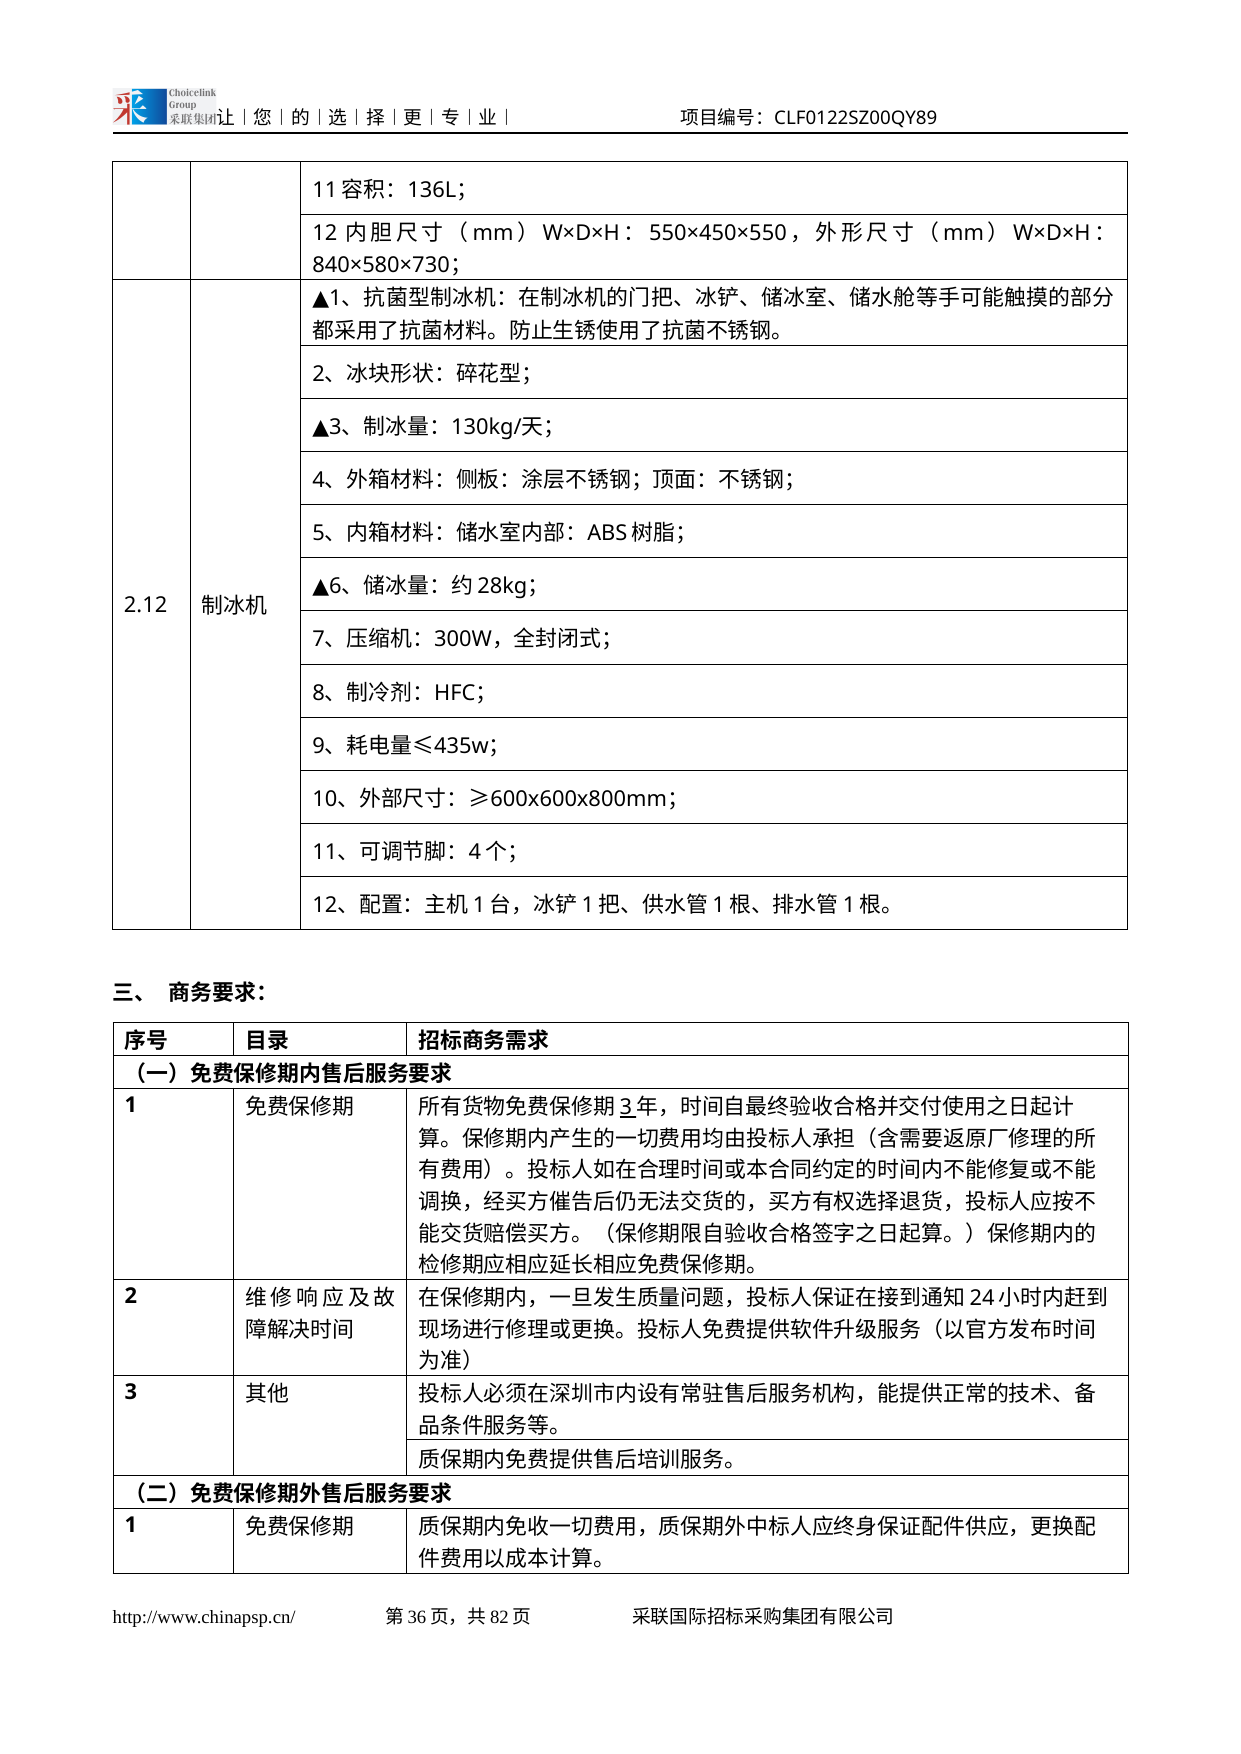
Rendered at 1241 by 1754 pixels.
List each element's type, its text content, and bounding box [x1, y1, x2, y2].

table_header 序号 [114, 1023, 233, 1055]
table_cell 维修响应及故障解决时间 [234, 1280, 406, 1375]
table_cell 12内胆尺寸（mm）W×D×H：550×450×550，外形尺寸（mm）W×D×H：840×580×730； [301, 215, 1127, 279]
table_cell 其他 [234, 1376, 406, 1475]
table_cell 7、压缩机：300W，全封闭式； [301, 611, 1127, 663]
table_cell 5、内箱材料：储水室内部：ABS树脂； [301, 505, 1127, 557]
list 商务要求： [112, 975, 1128, 1006]
table_cell 投标人必须在深圳市内设有常驻售后服务机构，能提供正常的技术、备品条件服务等。 [407, 1376, 1128, 1439]
picture [112, 88, 217, 125]
table_cell 所有货物免费保修期3年，时间自最终验收合格并交付使用之日起计算。保修期内产生的一切费用均由投标人承担（含需要返原厂修理的所有费用）。投标人如在合理时间或本合同约定的时间内不能修复或不能调换，经买方催告后仍无法交货的，买方有权选择退货，投标人应按不能交货赔偿买方。（保修期限自验收合格签字之日起算。）保修期内的检修期应相应延长相应免费保修期。 [407, 1089, 1128, 1279]
table_cell 1 [114, 1509, 233, 1572]
table_cell 11、可调节脚：4个； [301, 824, 1127, 876]
table_cell ▲3、制冰量：130kg/天； [301, 399, 1127, 451]
table_cell 免费保修期 [234, 1089, 406, 1279]
table_cell （二）免费保修期外售后服务要求 [114, 1476, 1128, 1508]
table_cell 制冰机 [191, 280, 300, 929]
table_cell 12、配置：主机1台，冰铲1把、供水管1根、排水管1根。 [301, 877, 1127, 929]
table_cell 10、外部尺寸：≥600x600x800mm； [301, 771, 1127, 823]
table_cell 在保修期内，一旦发生质量问题，投标人保证在接到通知24小时内赶到现场进行修理或更换。投标人免费提供软件升级服务（以官方发布时间为准） [407, 1280, 1128, 1375]
table_cell ▲6、储冰量：约28kg； [301, 558, 1127, 610]
table_cell 质保期内免费提供售后培训服务。 [407, 1440, 1128, 1475]
table_cell 2 [114, 1280, 233, 1375]
table_cell ▲1、抗菌型制冰机：在制冰机的门把、冰铲、储冰室、储水舱等手可能触摸的部分都采用了抗菌材料。防止生锈使用了抗菌不锈钢。 [301, 280, 1127, 345]
table_header 招标商务需求 [407, 1023, 1128, 1055]
table_cell 质保期内免收一切费用，质保期外中标人应终身保证配件供应，更换配件费用以成本计算。 [407, 1509, 1128, 1572]
table_header 目录 [234, 1023, 406, 1055]
table_cell 2、冰块形状：碎花型； [301, 346, 1127, 398]
table_cell 4、外箱材料：侧板：涂层不锈钢；顶面：不锈钢； [301, 452, 1127, 504]
table_cell 11容积：136L； [301, 162, 1127, 214]
table_cell 9、耗电量≤435w； [301, 718, 1127, 770]
table_cell 免费保修期 [234, 1509, 406, 1572]
table_cell 3 [114, 1376, 233, 1475]
table_cell 2.12 [113, 280, 190, 929]
table_cell 8、制冷剂：HFC； [301, 665, 1127, 717]
table_cell （一）免费保修期内售后服务要求 [114, 1056, 1128, 1088]
table_cell 1 [114, 1089, 233, 1279]
